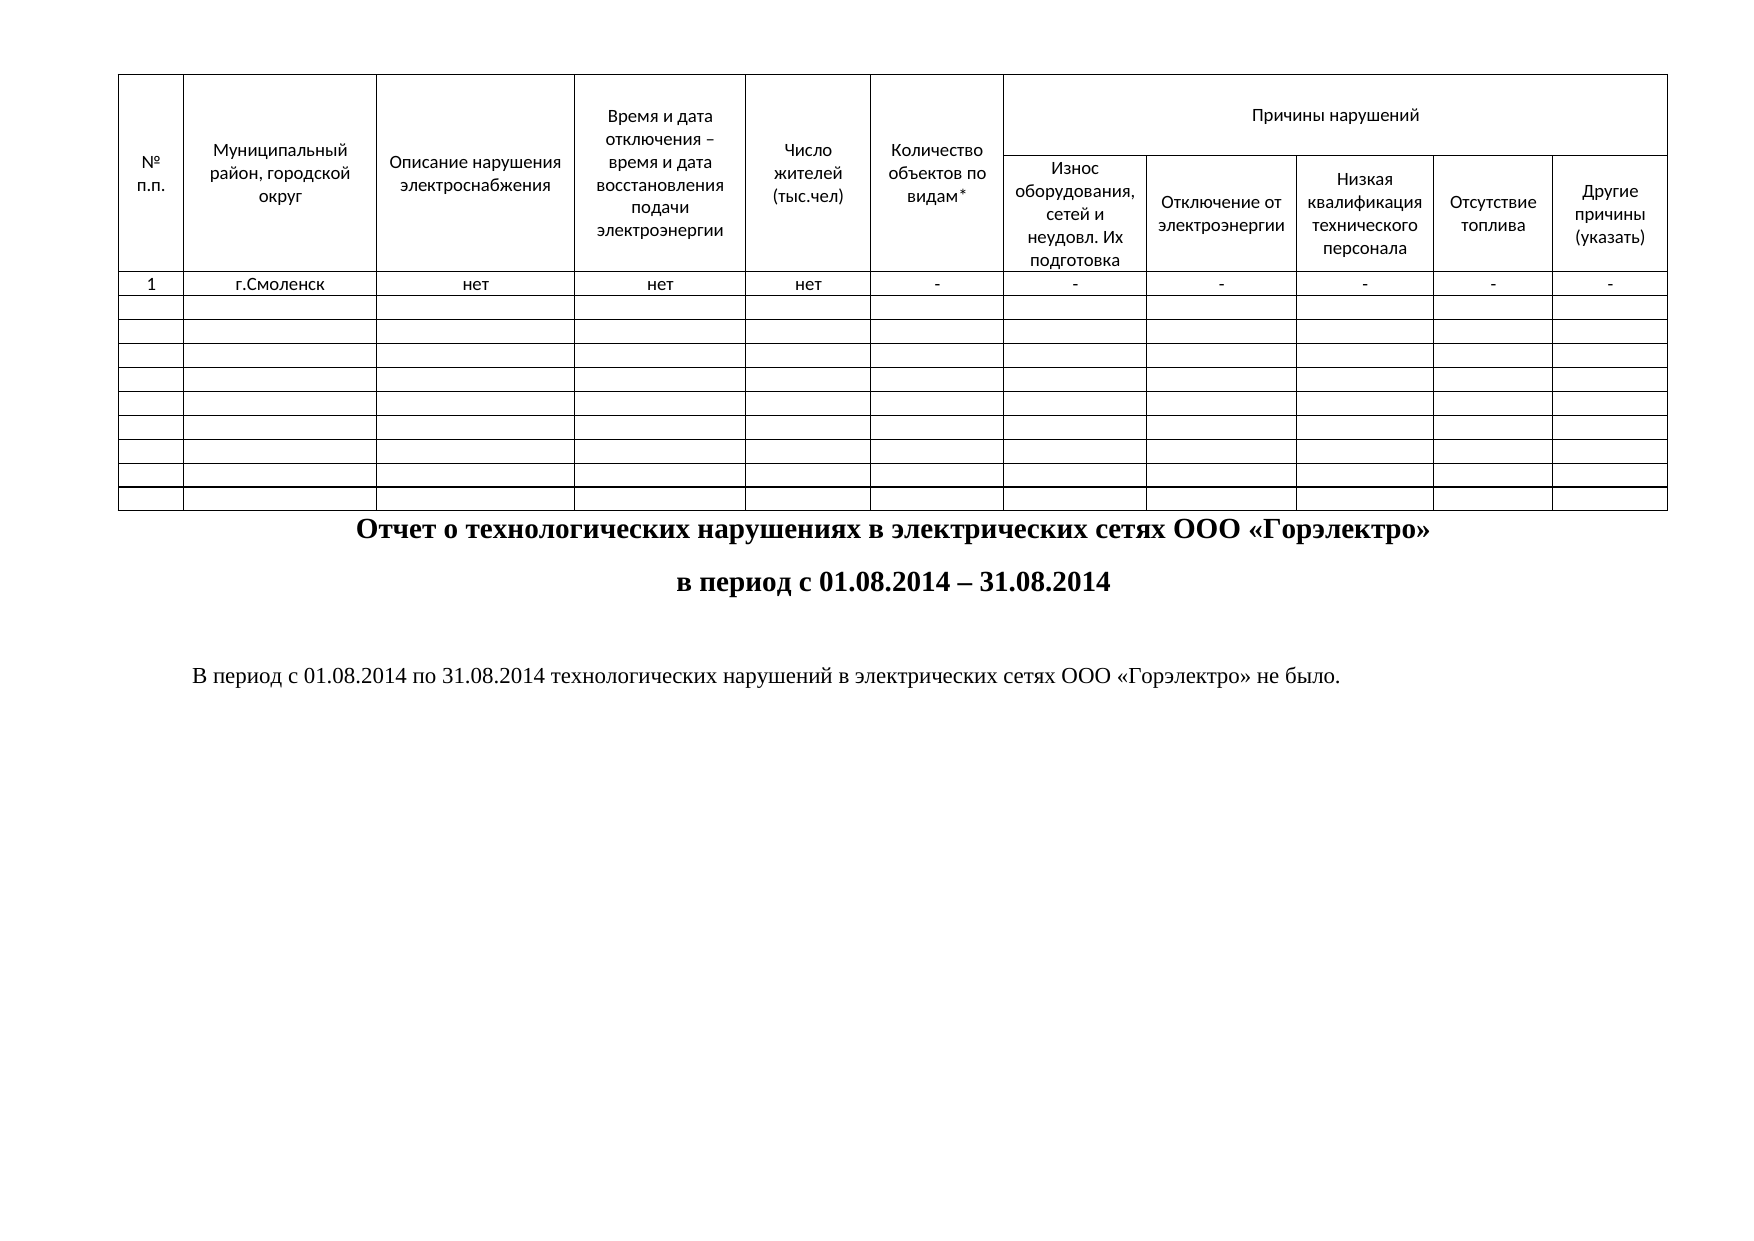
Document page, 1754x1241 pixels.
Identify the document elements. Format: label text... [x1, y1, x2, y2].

table_cell [746, 344, 870, 367]
table_cell [184, 344, 376, 367]
table_cell [575, 440, 745, 462]
table_cell [119, 296, 183, 319]
table_cell [1004, 320, 1146, 343]
table_cell нет [746, 272, 870, 295]
table_cell [184, 392, 376, 414]
table_cell [119, 392, 183, 414]
text В период с 01.08.2014 по 31.08.2014 технологических нарушений в электрических сетях ООО «Горэлектро» не было. [118, 662, 1668, 688]
table_cell г.Смоленск [184, 272, 376, 295]
table_header Муниципальный район, городской округ [184, 75, 376, 271]
table_cell - [1004, 272, 1146, 295]
table_cell [1147, 368, 1296, 391]
text Отчет о технологических нарушениях в электрических сетях ООО «Горэлектро» [118, 511, 1668, 545]
table_cell [119, 488, 183, 510]
table_cell [1297, 296, 1433, 319]
table_cell [184, 488, 376, 510]
table_cell [1297, 440, 1433, 462]
table_cell [377, 344, 574, 367]
table_cell [1297, 344, 1433, 367]
table_cell [1297, 416, 1433, 438]
table_cell [1434, 464, 1552, 486]
table_cell [1434, 320, 1552, 343]
table_cell [746, 440, 870, 462]
table_cell [1553, 368, 1667, 391]
table_cell [1434, 488, 1552, 510]
table_cell [575, 296, 745, 319]
table_cell [1434, 368, 1552, 391]
table_cell [1147, 488, 1296, 510]
table_cell [575, 368, 745, 391]
table_cell [1297, 464, 1433, 486]
table_cell [1553, 416, 1667, 438]
table_cell [377, 392, 574, 414]
table_cell [746, 488, 870, 510]
table_cell [377, 296, 574, 319]
table_cell [1004, 464, 1146, 486]
table_cell Износ оборудования, сетей и неудовл. Их подготовка [1004, 156, 1146, 271]
table_cell [871, 416, 1003, 438]
table_cell [746, 392, 870, 414]
table_cell [1004, 488, 1146, 510]
table_cell 1 [119, 272, 183, 295]
table_cell [119, 464, 183, 486]
table_cell [1147, 296, 1296, 319]
table_cell [1434, 344, 1552, 367]
table_header Время и дата отключения – время и дата восстановления подачи электроэнергии [575, 75, 745, 271]
table_cell [1553, 344, 1667, 367]
table_cell [871, 368, 1003, 391]
table_cell [1434, 416, 1552, 438]
table_cell [1297, 320, 1433, 343]
table_cell [184, 320, 376, 343]
table_cell [184, 416, 376, 438]
table_cell Низкая квалификация технического персонала [1297, 156, 1433, 271]
table_cell [871, 440, 1003, 462]
table_cell [1004, 344, 1146, 367]
table_cell [1004, 416, 1146, 438]
table_cell [1434, 296, 1552, 319]
table_cell [1553, 488, 1667, 510]
table_cell [1297, 392, 1433, 414]
table_cell [1147, 320, 1296, 343]
table_cell [1004, 440, 1146, 462]
table_cell [871, 488, 1003, 510]
table_cell [377, 440, 574, 462]
table_cell [871, 392, 1003, 414]
table_cell Другие причины (указать) [1553, 156, 1667, 271]
table_cell [1553, 392, 1667, 414]
table_cell [1147, 392, 1296, 414]
table_cell - [1434, 272, 1552, 295]
table_cell [119, 440, 183, 462]
text в период с 01.08.2014 – 31.08.2014 [118, 564, 1668, 598]
table_cell [1297, 368, 1433, 391]
table_cell [119, 368, 183, 391]
table_header Описание нарушения электроснабжения [377, 75, 574, 271]
table_cell [1147, 464, 1296, 486]
table_cell Отключение от электроэнергии [1147, 156, 1296, 271]
table_cell [1004, 368, 1146, 391]
table_cell [746, 320, 870, 343]
table_cell нет [377, 272, 574, 295]
table_cell - [1147, 272, 1296, 295]
table_cell [377, 368, 574, 391]
table_cell [119, 320, 183, 343]
table_cell [1434, 440, 1552, 462]
table_cell [377, 320, 574, 343]
table_cell [575, 344, 745, 367]
table_cell - [1553, 272, 1667, 295]
table_cell [184, 440, 376, 462]
table_cell [1147, 416, 1296, 438]
table_cell [377, 488, 574, 510]
table_cell [575, 416, 745, 438]
table_cell [871, 320, 1003, 343]
table_cell [575, 488, 745, 510]
table_cell [746, 416, 870, 438]
table_cell [575, 392, 745, 414]
table_header Причины нарушений [1004, 75, 1667, 155]
table_cell [575, 320, 745, 343]
table_cell [1147, 440, 1296, 462]
table_cell [1553, 296, 1667, 319]
table_cell [1553, 464, 1667, 486]
table_cell [871, 296, 1003, 319]
table_header Количество объектов по видам* [871, 75, 1003, 271]
table_cell - [871, 272, 1003, 295]
table_cell [1147, 344, 1296, 367]
table_cell [184, 368, 376, 391]
table_cell [871, 344, 1003, 367]
table_cell [184, 296, 376, 319]
table_cell [575, 464, 745, 486]
table_header Число жителей (тыс.чел) [746, 75, 870, 271]
table_cell [746, 296, 870, 319]
table_cell [1434, 392, 1552, 414]
table_header № п.п. [119, 75, 183, 271]
table_cell Отсутствие топлива [1434, 156, 1552, 271]
table_cell [377, 464, 574, 486]
table_cell [184, 464, 376, 486]
table_cell [1004, 296, 1146, 319]
table_cell [377, 416, 574, 438]
table_cell [1553, 440, 1667, 462]
table_cell [1553, 320, 1667, 343]
table_cell - [1297, 272, 1433, 295]
table_cell [746, 464, 870, 486]
table_cell [746, 368, 870, 391]
table_cell нет [575, 272, 745, 295]
table_cell [119, 416, 183, 438]
table_cell [1004, 392, 1146, 414]
table_cell [1297, 488, 1433, 510]
table_cell [119, 344, 183, 367]
table_cell [871, 464, 1003, 486]
